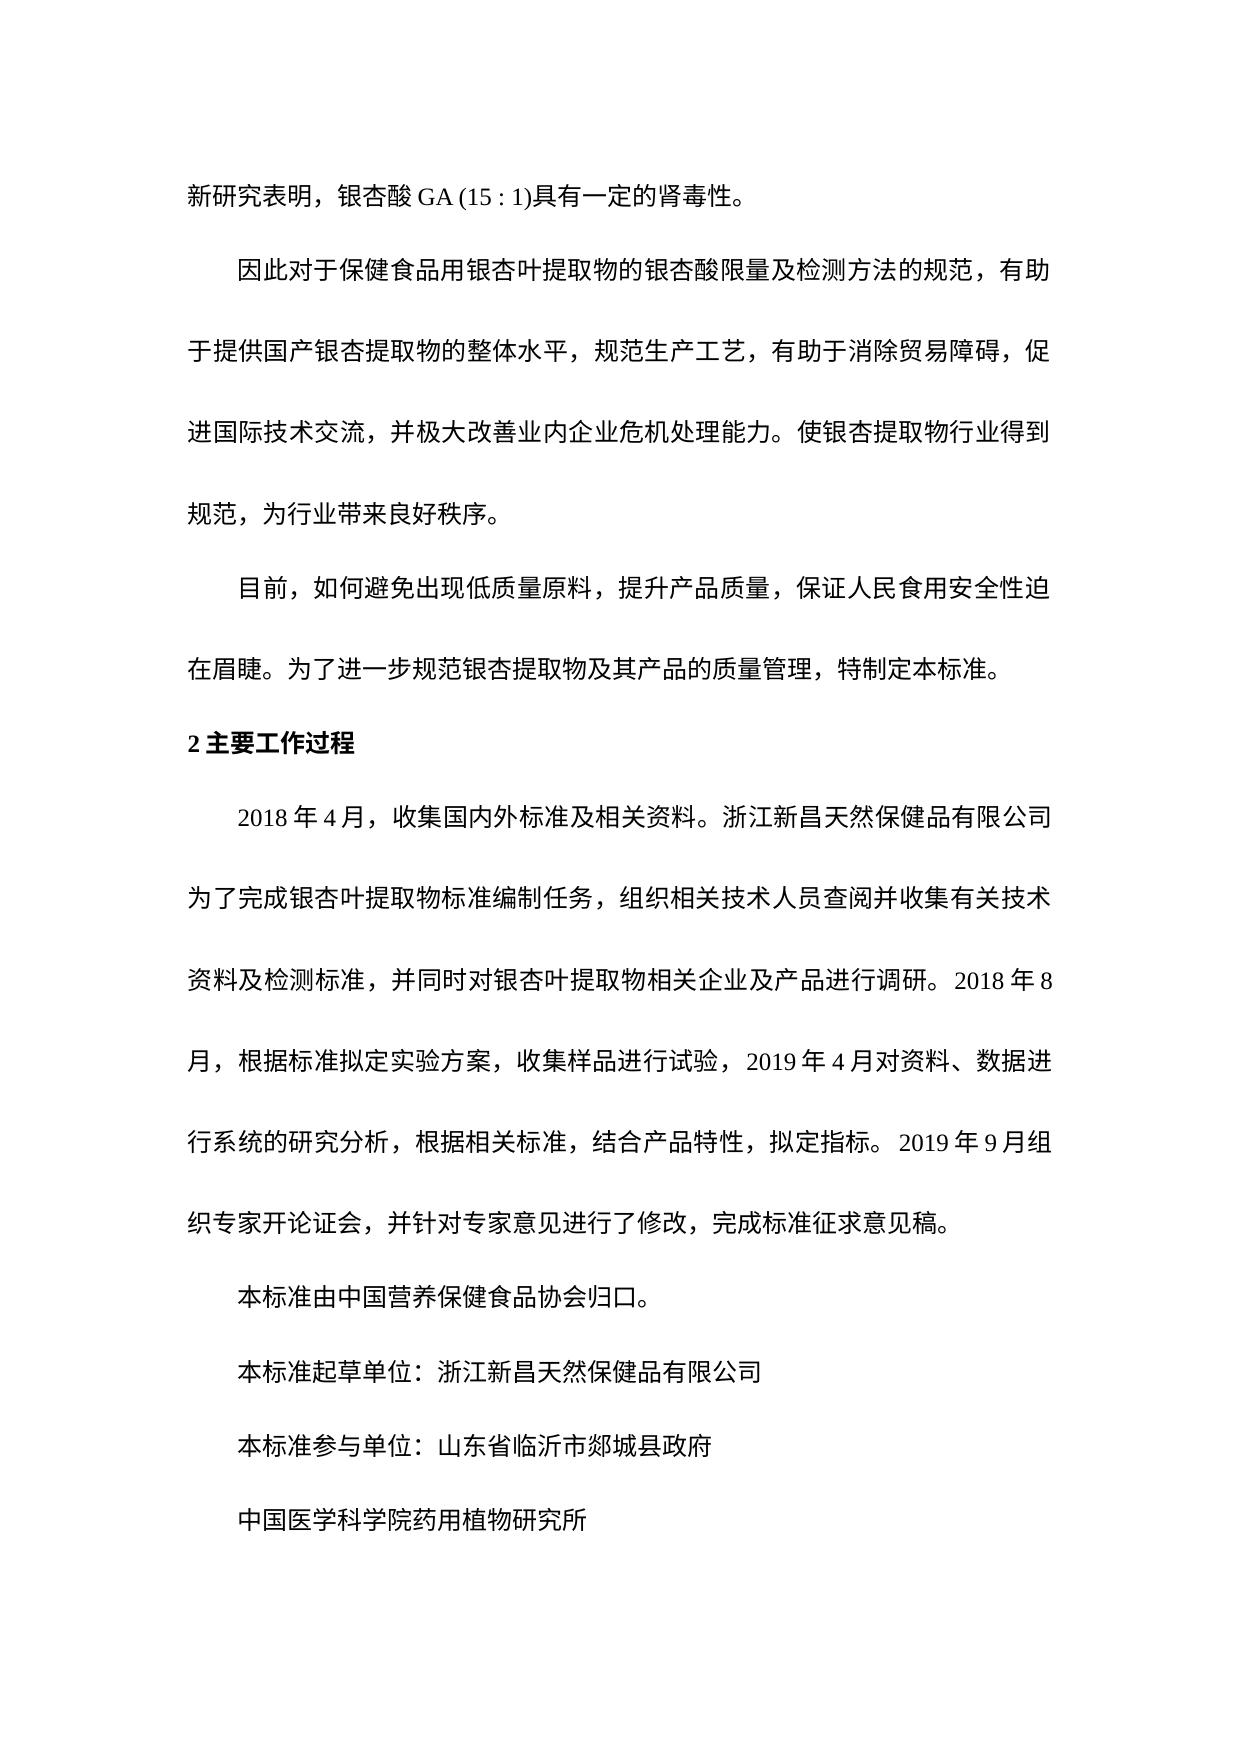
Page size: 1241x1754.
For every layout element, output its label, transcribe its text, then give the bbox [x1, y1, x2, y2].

text 2主要工作过程 [187, 709, 1053, 774]
text 本标准参与单位：山东省临沂市郯城县政府 [187, 1412, 1053, 1477]
text 目前，如何避免出现低质量原料，提升产品质量，保证人民食用安全性迫在眉睫。为了进一步规范银杏提取物及其产品的质量管理，特制定本标准。 [187, 554, 1053, 700]
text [187, 162, 1053, 227]
text 中国医学科学院药用植物研究所 [187, 1486, 1053, 1551]
text 2018年4月，收集国内外标准及相关资料。浙江新昌天然保健品有限公司为了完成银杏叶提取物标准编制任务，组织相关技术人员查阅并收集有关技术资料及检测标准，并同时对银杏叶提取物相关企业及产品进行调研。2018年8月，根据标准拟定实验方案，收集样品进行试验，2019年4月对资料、数据进行系统的研究分析，根据相关标准，结合产品特性，拟定指标。2019年9月组织专家开论证会，并针对专家意见进行了修改，完成标准征求意见稿。 [187, 783, 1053, 1254]
text 本标准由中国营养保健食品协会归口。 [187, 1263, 1053, 1328]
text 本标准起草单位：浙江新昌天然保健品有限公司 [187, 1338, 1053, 1403]
text 因此对于保健食品用银杏叶提取物的银杏酸限量及检测方法的规范，有助于提供国产银杏提取物的整体水平，规范生产工艺，有助于消除贸易障碍，促进国际技术交流，并极大改善业内企业危机处理能力。使银杏提取物行业得到规范，为行业带来良好秩序。 [187, 236, 1053, 545]
